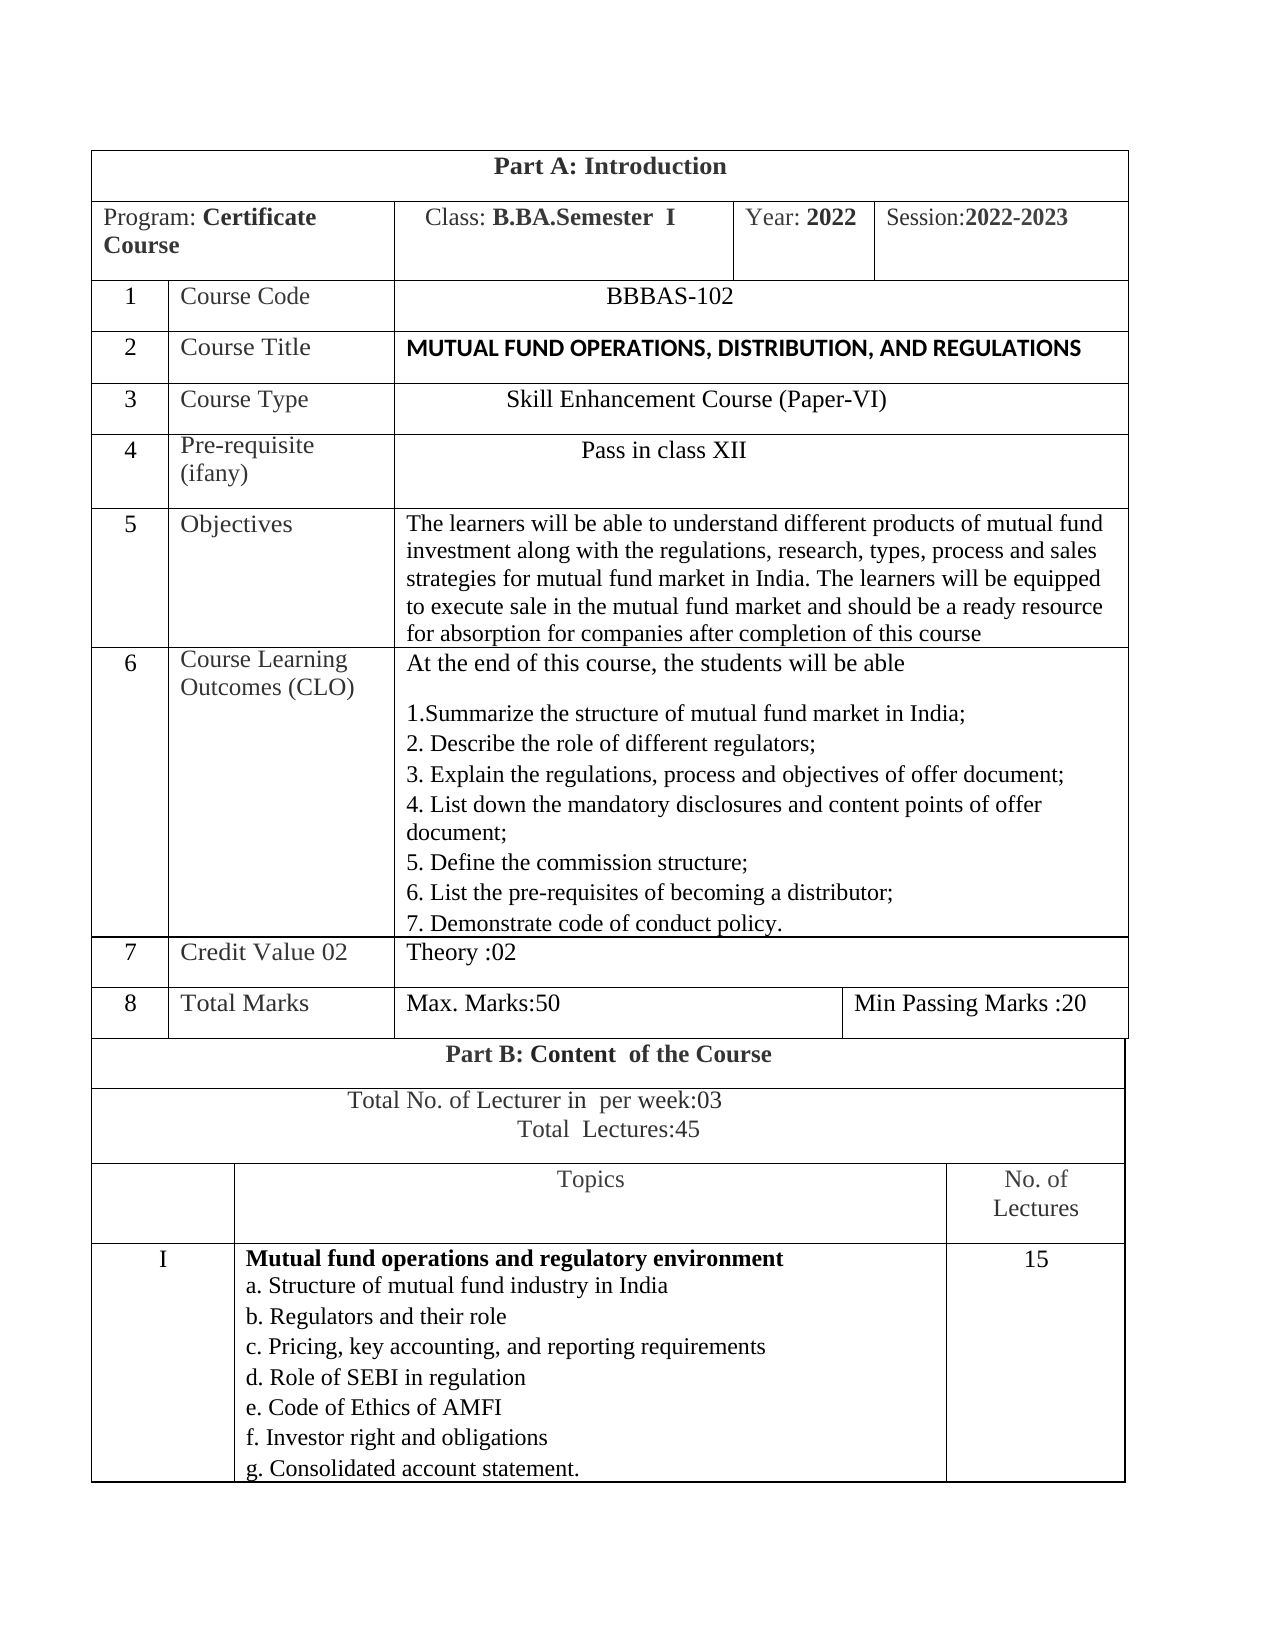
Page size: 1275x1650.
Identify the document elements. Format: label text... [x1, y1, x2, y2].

table_cell 2 [92, 332, 168, 383]
table_cell 1 [92, 281, 168, 331]
table_cell Course Type [169, 384, 394, 434]
table_header Part A: Introduction [92, 151, 1128, 201]
table_cell MUTUAL FUND OPERATIONS, DISTRIBUTION, AND REGULATIONS [395, 332, 1128, 383]
table_cell Total Marks [169, 988, 394, 1038]
table_cell Year: 2022 [734, 202, 874, 280]
table_cell BBBAS-102 [395, 281, 1128, 331]
table_cell I [92, 1244, 234, 1481]
table_cell Course Title [169, 332, 394, 383]
table_cell Skill Enhancement Course (Paper-VI) [395, 384, 1128, 434]
table_cell No. of Lectures [947, 1164, 1124, 1243]
table_cell Class: B.BA.Semester I [395, 202, 733, 280]
table_cell Part B: Content of the Course [92, 1039, 1124, 1088]
table_cell Topics [235, 1164, 946, 1243]
table_cell Theory :02 [395, 938, 1128, 987]
table_cell Total No. of Lecturer in per week:03 Total Lectures:45 [92, 1089, 1124, 1163]
table_cell 15 [947, 1244, 1124, 1481]
table_cell Program: Certificate Course [92, 202, 394, 280]
table_cell Objectives [169, 509, 394, 647]
table_cell Session:2022-2023 [875, 202, 1128, 280]
table_cell Credit Value 02 [169, 938, 394, 987]
table_cell At the end of this course, the students will be able 1.Summarize the structure of mutual fund market in India; 2. Describe the role of different regulators; 3. Explain the regulations, process and objectives of offer document; 4. List down the mandatory disclosures and content points of offer document; 5. Define the commission structure; 6. List the pre-requisites of becoming a distributor; 7. Demonstrate code of conduct policy. [395, 648, 1128, 936]
table_cell 5 [92, 509, 168, 647]
table_cell 3 [92, 384, 168, 434]
table_cell Course Learning Outcomes (CLO) [169, 648, 394, 936]
table_cell [92, 1164, 234, 1243]
table_cell Min Passing Marks :20 [843, 988, 1128, 1038]
table_cell Course Code [169, 281, 394, 331]
table_cell 7 [92, 938, 168, 987]
table_cell Pass in class XII [395, 435, 1128, 508]
table_cell The learners will be able to understand different products of mutual fund investment along with the regulations, research, types, process and sales strategies for mutual fund market in India. The learners will be equipped to execute sale in the mutual fund market and should be a ready resource for absorption for companies after completion of this course [395, 509, 1128, 647]
table_cell 6 [92, 648, 168, 936]
table_cell Pre-requisite (ifany) [169, 435, 394, 508]
table_cell Max. Marks:50 [395, 988, 842, 1038]
table_cell 8 [92, 988, 168, 1038]
table_cell 4 [92, 435, 168, 508]
table_cell Mutual fund operations and regulatory environment a. Structure of mutual fund industry in India b. Regulators and their role c. Pricing, key accounting, and reporting requirements d. Role of SEBI in regulation e. Code of Ethics of AMFI f. Investor right and obligations g. Consolidated account statement. [235, 1244, 946, 1481]
